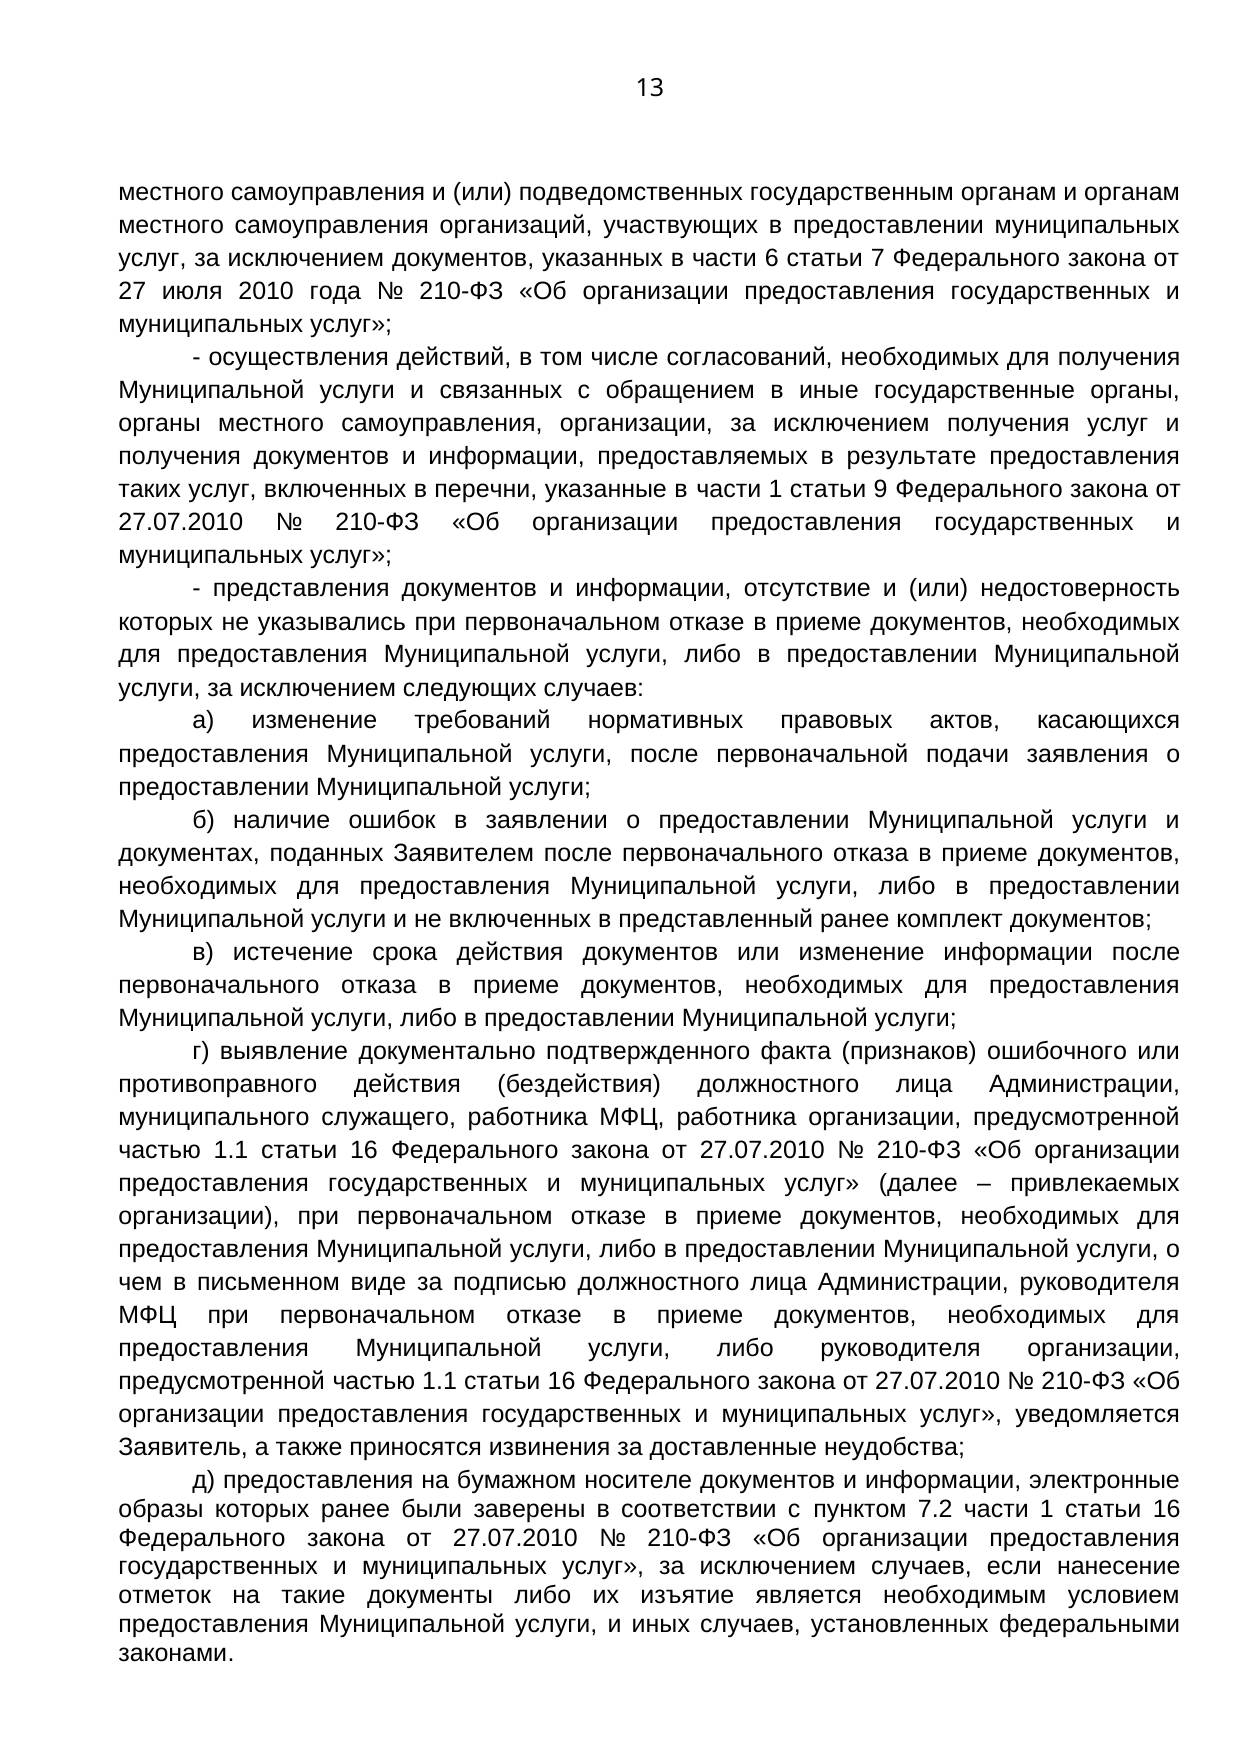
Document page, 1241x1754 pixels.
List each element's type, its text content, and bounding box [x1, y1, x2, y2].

list в) истечение срока действия документов или изменение информации после первоначального отказа в приеме документов, необходимых для предоставления Муниципальной услуги, либо в предоставлении Муниципальной услуги; [118, 937, 1181, 1031]
list б) наличие ошибок в заявлении о предоставлении Муниципальной услуги и документах, поданных Заявителем после первоначального отказа в приеме документов, необходимых для предоставления Муниципальной услуги, либо в предоставлении Муниципальной услуги и не включенных в представленный ранее комплект документов; [118, 804, 1181, 932]
list д) предоставления на бумажном носителе документов и информации, электронные образы которых ранее были заверены в соответствии с пунктом 7.2 части 1 статьи 16 Федерального закона от 27.07.2010 № 210-ФЗ «Об организации предоставления государственных и муниципальных услуг», за исключением случаев, если нанесение отметок на такие документы либо их изъятие является необходимым условием предоставления Муниципальной услуги, и иных случаев, установленных федеральными законами. [118, 1465, 1181, 1666]
list - осуществления действий, в том числе согласований, необходимых для получения Муниципальной услуги и связанных с обращением в иные государственные органы, органы местного самоуправления, организации, за исключением получения услуг и получения документов и информации, предоставляемых в результате предоставления таких услуг, включенных в перечни, указанные в части 1 статьи 9 Федерального закона от 27.07.2010 № 210-ФЗ «Об организации предоставления государственных и муниципальных услуг»; [118, 342, 1181, 569]
list г) выявление документально подтвержденного факта (признаков) ошибочного или противоправного действия (бездействия) должностного лица Администрации, муниципального служащего, работника МФЦ, работника организации, предусмотренной частью 1.1 статьи 16 Федерального закона от 27.07.2010 № 210-ФЗ «Об организации предоставления государственных и муниципальных услуг» (далее – привлекаемых организации), при первоначальном отказе в приеме документов, необходимых для предоставления Муниципальной услуги, либо в предоставлении Муниципальной услуги, о чем в письменном виде за подписью должностного лица Администрации, руководителя МФЦ при первоначальном отказе в приеме документов, необходимых для предоставления Муниципальной услуги, либо руководителя организации, предусмотренной частью 1.1 статьи 16 Федерального закона от 27.07.2010 № 210-ФЗ «Об организации предоставления государственных и муниципальных услуг», уведомляется Заявитель, а также приносятся извинения за доставленные неудобства; [118, 1036, 1181, 1461]
list - представления документов и информации, отсутствие и (или) недостоверность которых не указывались при первоначальном отказе в приеме документов, необходимых для предоставления Муниципальной услуги, либо в предоставлении Муниципальной услуги, за исключением следующих случаев: [118, 573, 1181, 701]
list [118, 177, 1181, 338]
list а) изменение требований нормативных правовых актов, касающихся предоставления Муниципальной услуги, после первоначальной подачи заявления о предоставлении Муниципальной услуги; [118, 706, 1181, 800]
